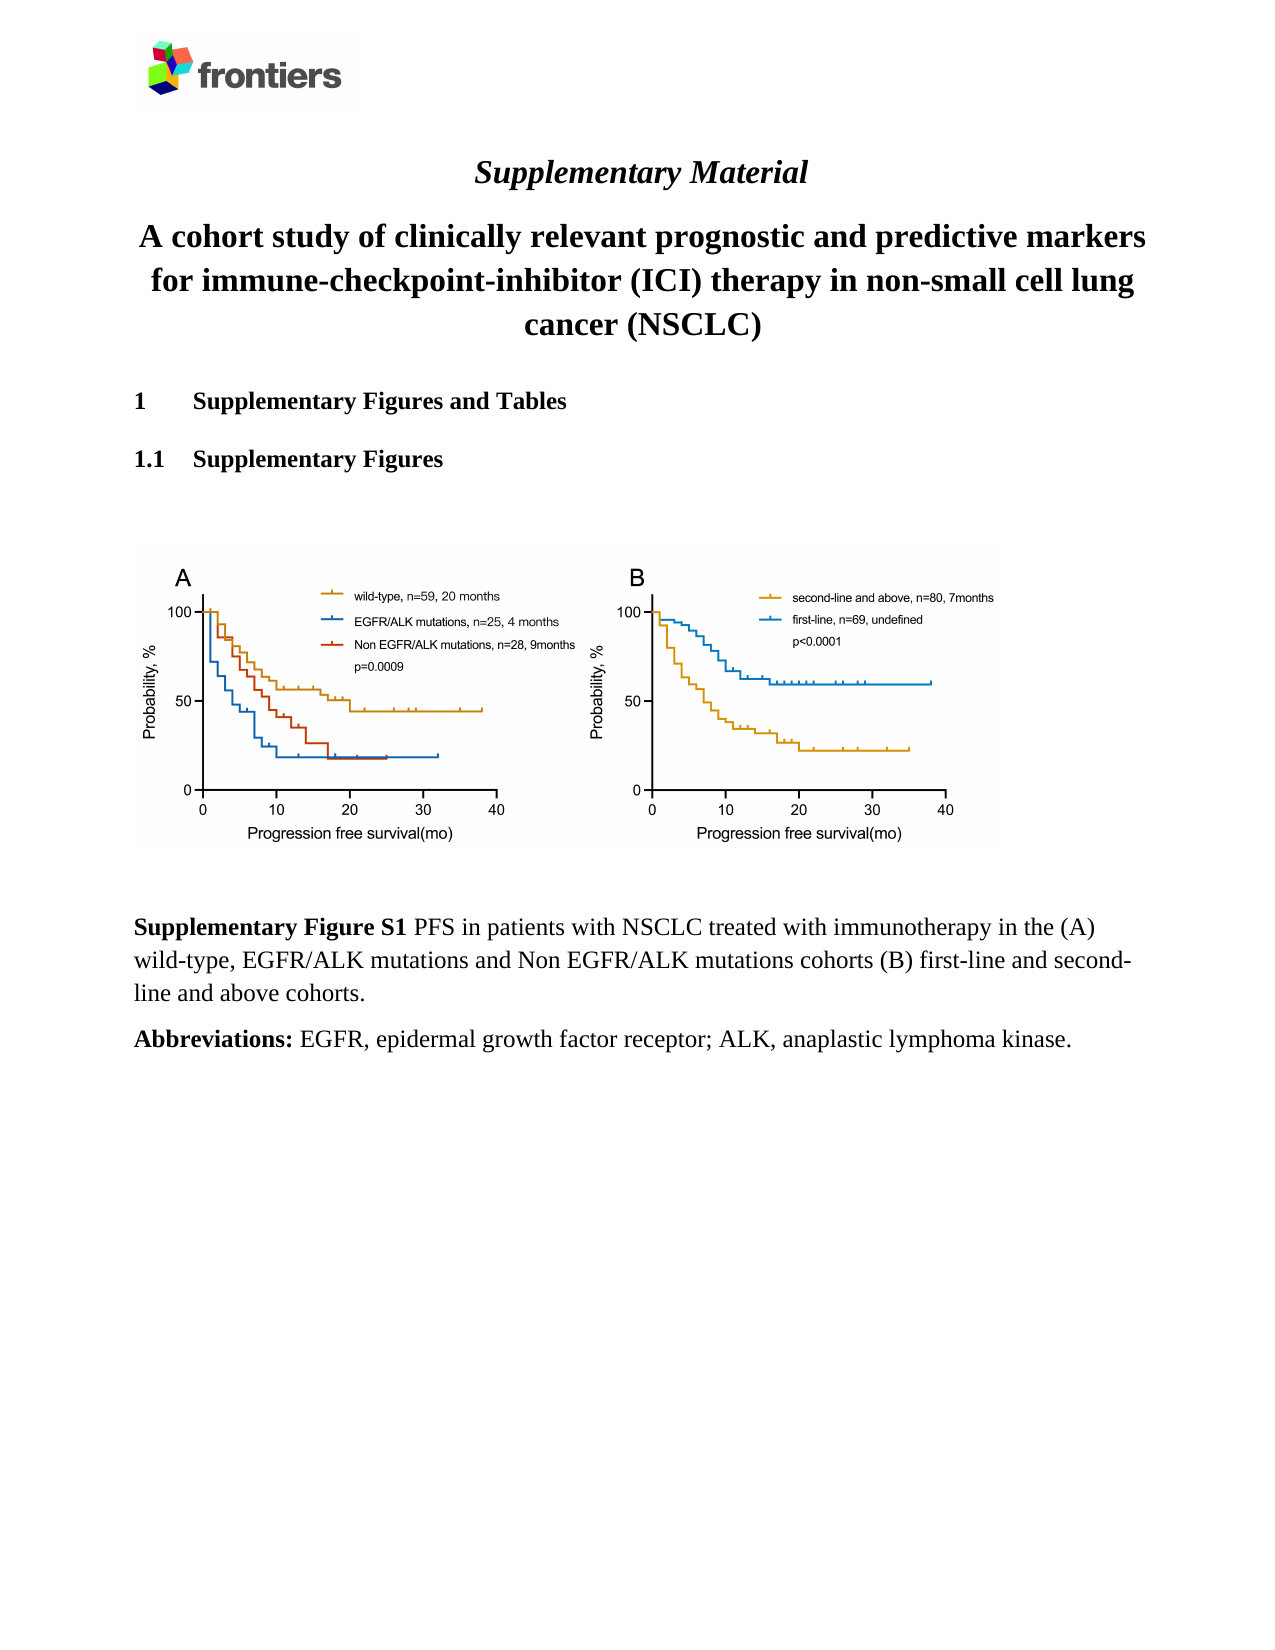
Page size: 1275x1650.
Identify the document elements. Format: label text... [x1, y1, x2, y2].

text Supplementary Figure S1 PFS in patients with NSCLC treated with immunotherapy in the (A) wild-type, EGFR/ALK mutations and Non EGFR/ALK mutations cohorts (B) first-line and second-line and above cohorts. [133, 912, 1152, 1007]
text Supplementary Material [133, 153, 1152, 191]
subtitle Supplementary Figures and Tables [133, 386, 1152, 414]
text Abbreviations: EGFR, epidermal growth factor receptor; ALK, anaplastic lymphoma kinase. [133, 1024, 1152, 1052]
subtitle Supplementary Figures [133, 444, 1152, 473]
picture [133, 543, 999, 850]
title A cohort study of clinically relevant prognostic and predictive markers for immune-checkpoint-inhibitor (ICI) therapy in non-small cell lung cancer (NSCLC) [133, 216, 1152, 343]
picture [133, 29, 361, 111]
